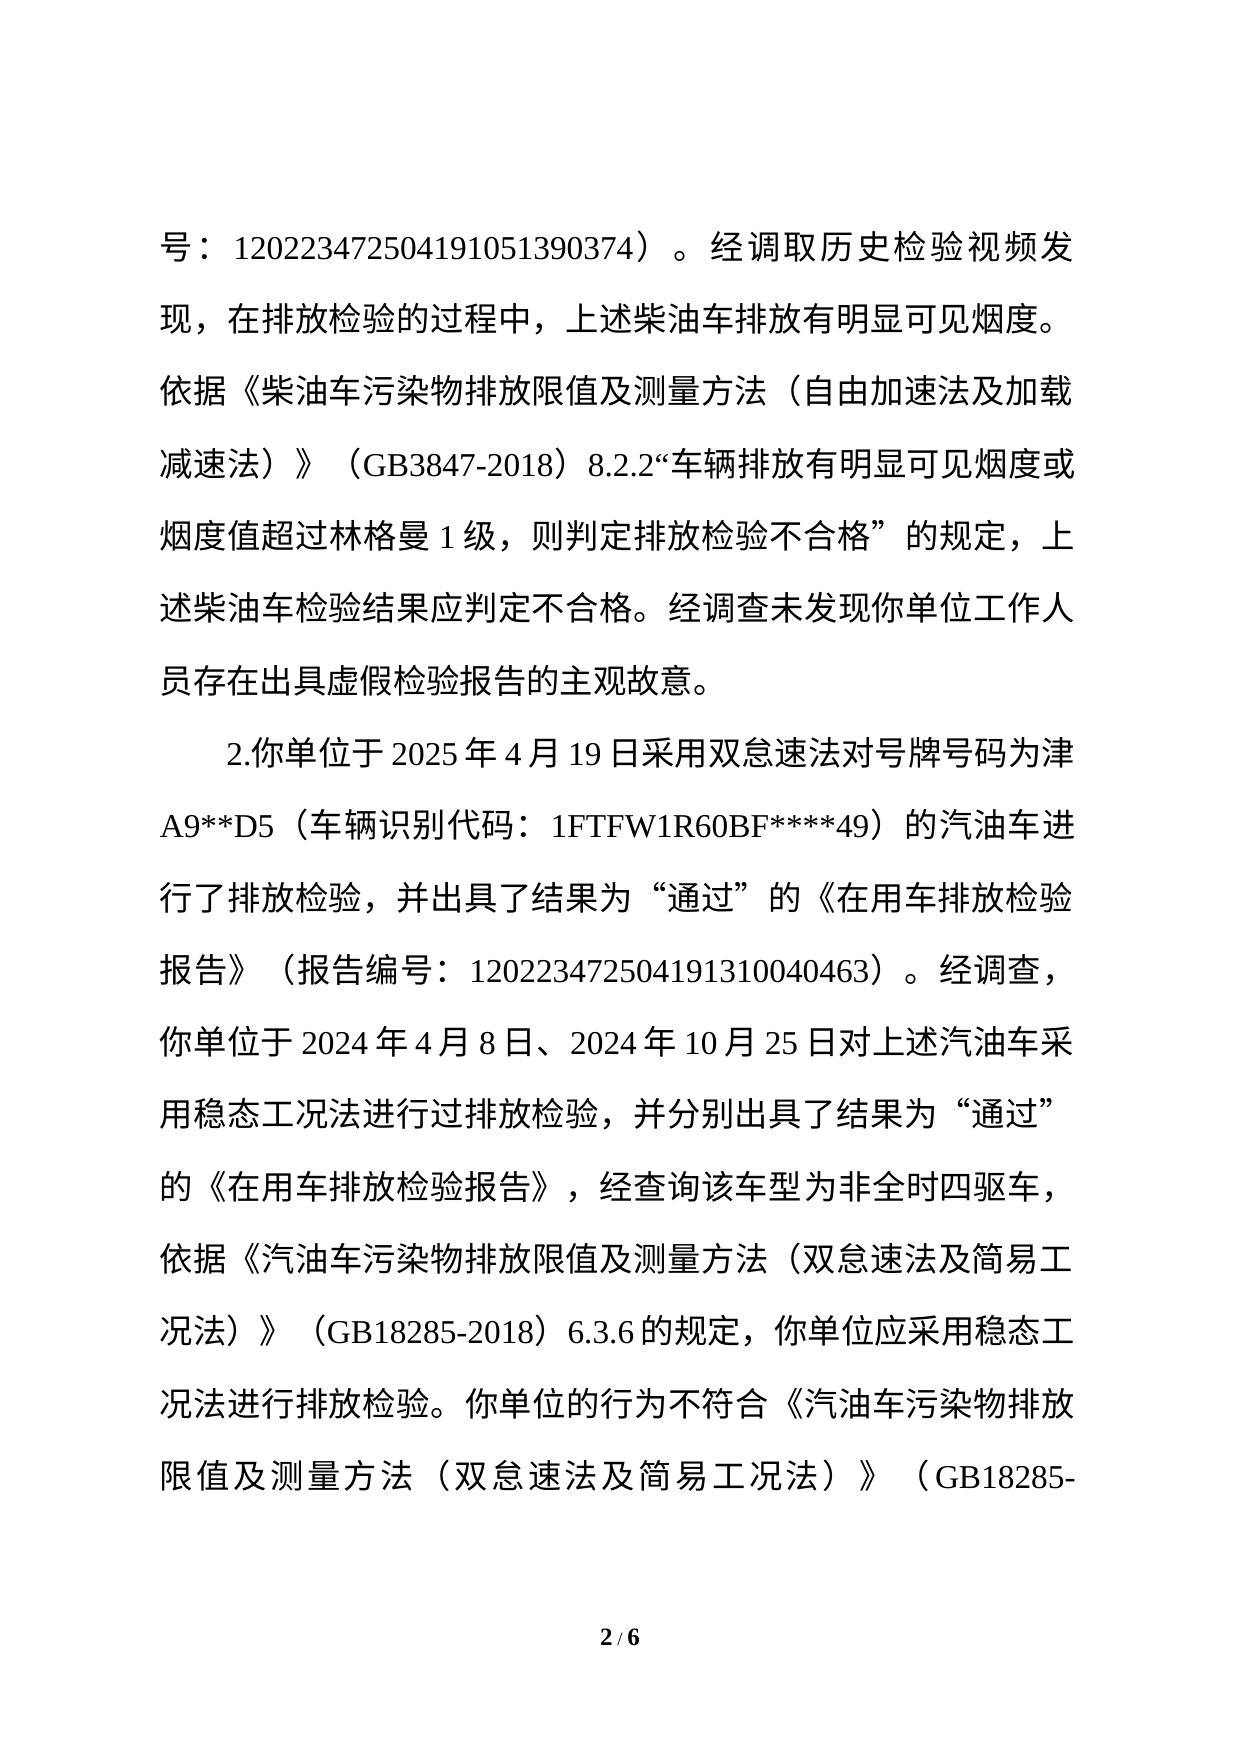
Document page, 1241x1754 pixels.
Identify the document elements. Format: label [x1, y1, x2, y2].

text [159, 727, 1075, 1498]
text [159, 221, 1075, 703]
